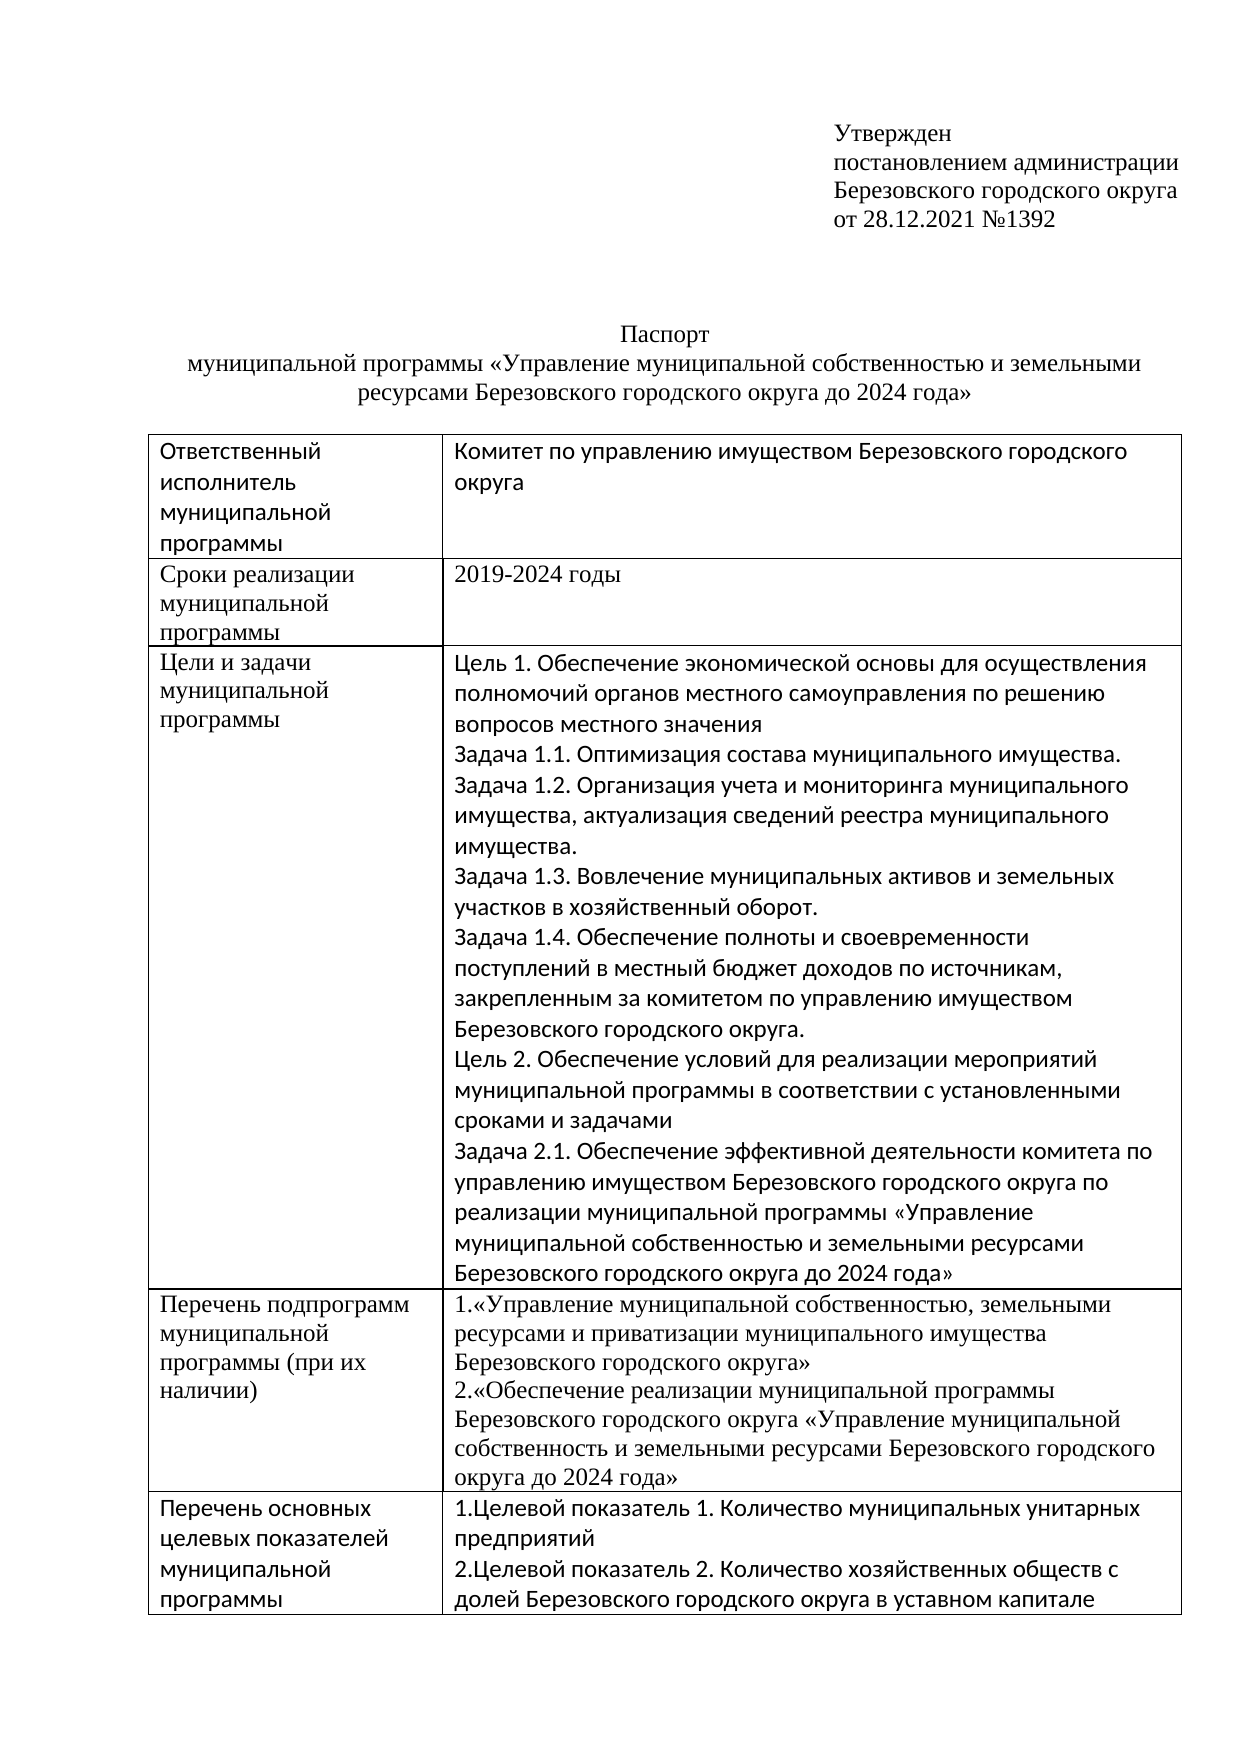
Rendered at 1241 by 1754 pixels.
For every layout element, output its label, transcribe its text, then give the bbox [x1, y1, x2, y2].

text постановлением администрации [827, 147, 1181, 176]
table_header Комитет по управлению имуществом Березовского городского округа [443, 435, 1181, 557]
text Березовского городского округа [827, 176, 1181, 204]
table_cell Цель 1. Обеспечение экономической основы для осуществления полномочий органов местного самоуправления по решению вопросов местного значения Задача 1.1. Оптимизация состава муниципального имущества. Задача 1.2. Организация учета и мониторинга муниципального имущества, актуализация сведений реестра муниципального имущества. Задача 1.3. Вовлечение муниципальных активов и земельных участков в хозяйственный оборот. Задача 1.4. Обеспечение полноты и своевременности поступлений в местный бюджет доходов по источникам, закрепленным за комитетом по управлению имуществом Березовского городского округа. Цель 2. Обеспечение условий для реализации мероприятий муниципальной программы в соответствии с установленными сроками и задачами Задача 2.1. Обеспечение эффективной деятельности комитета по управлению имуществом Березовского городского округа по реализации муниципальной программы «Управление муниципальной собственностью и земельными ресурсами Березовского городского округа до 2024 года» [444, 646, 1181, 1288]
table_cell Цели и задачи муниципальной программы [149, 647, 442, 1288]
table_header Ответственный исполнитель муниципальной программы [149, 435, 442, 557]
text Паспорт [148, 319, 1181, 348]
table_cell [443, 1492, 1181, 1614]
text муниципальной программы «Управление муниципальной собственностью и земельными ресурсами Березовского городского округа до 2024 года» [148, 348, 1181, 406]
table_cell 1.«Управление муниципальной собственностью, земельными ресурсами и приватизации муниципального имущества Березовского городского округа» 2.«Обеспечение реализации муниципальной программы Березовского городского округа «Управление муниципальной собственность и земельными ресурсами Березовского городского округа до 2024 года» [444, 1290, 1181, 1491]
text от 28.12.2021 №1392 [827, 204, 1181, 233]
text Утвержден [827, 118, 1181, 147]
table_cell 2019-2024 годы [444, 559, 1181, 645]
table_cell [149, 1492, 442, 1614]
table_cell Сроки реализации муниципальной программы [149, 559, 442, 645]
table_cell Перечень подпрограмм муниципальной программы (при их наличии) [149, 1290, 442, 1491]
